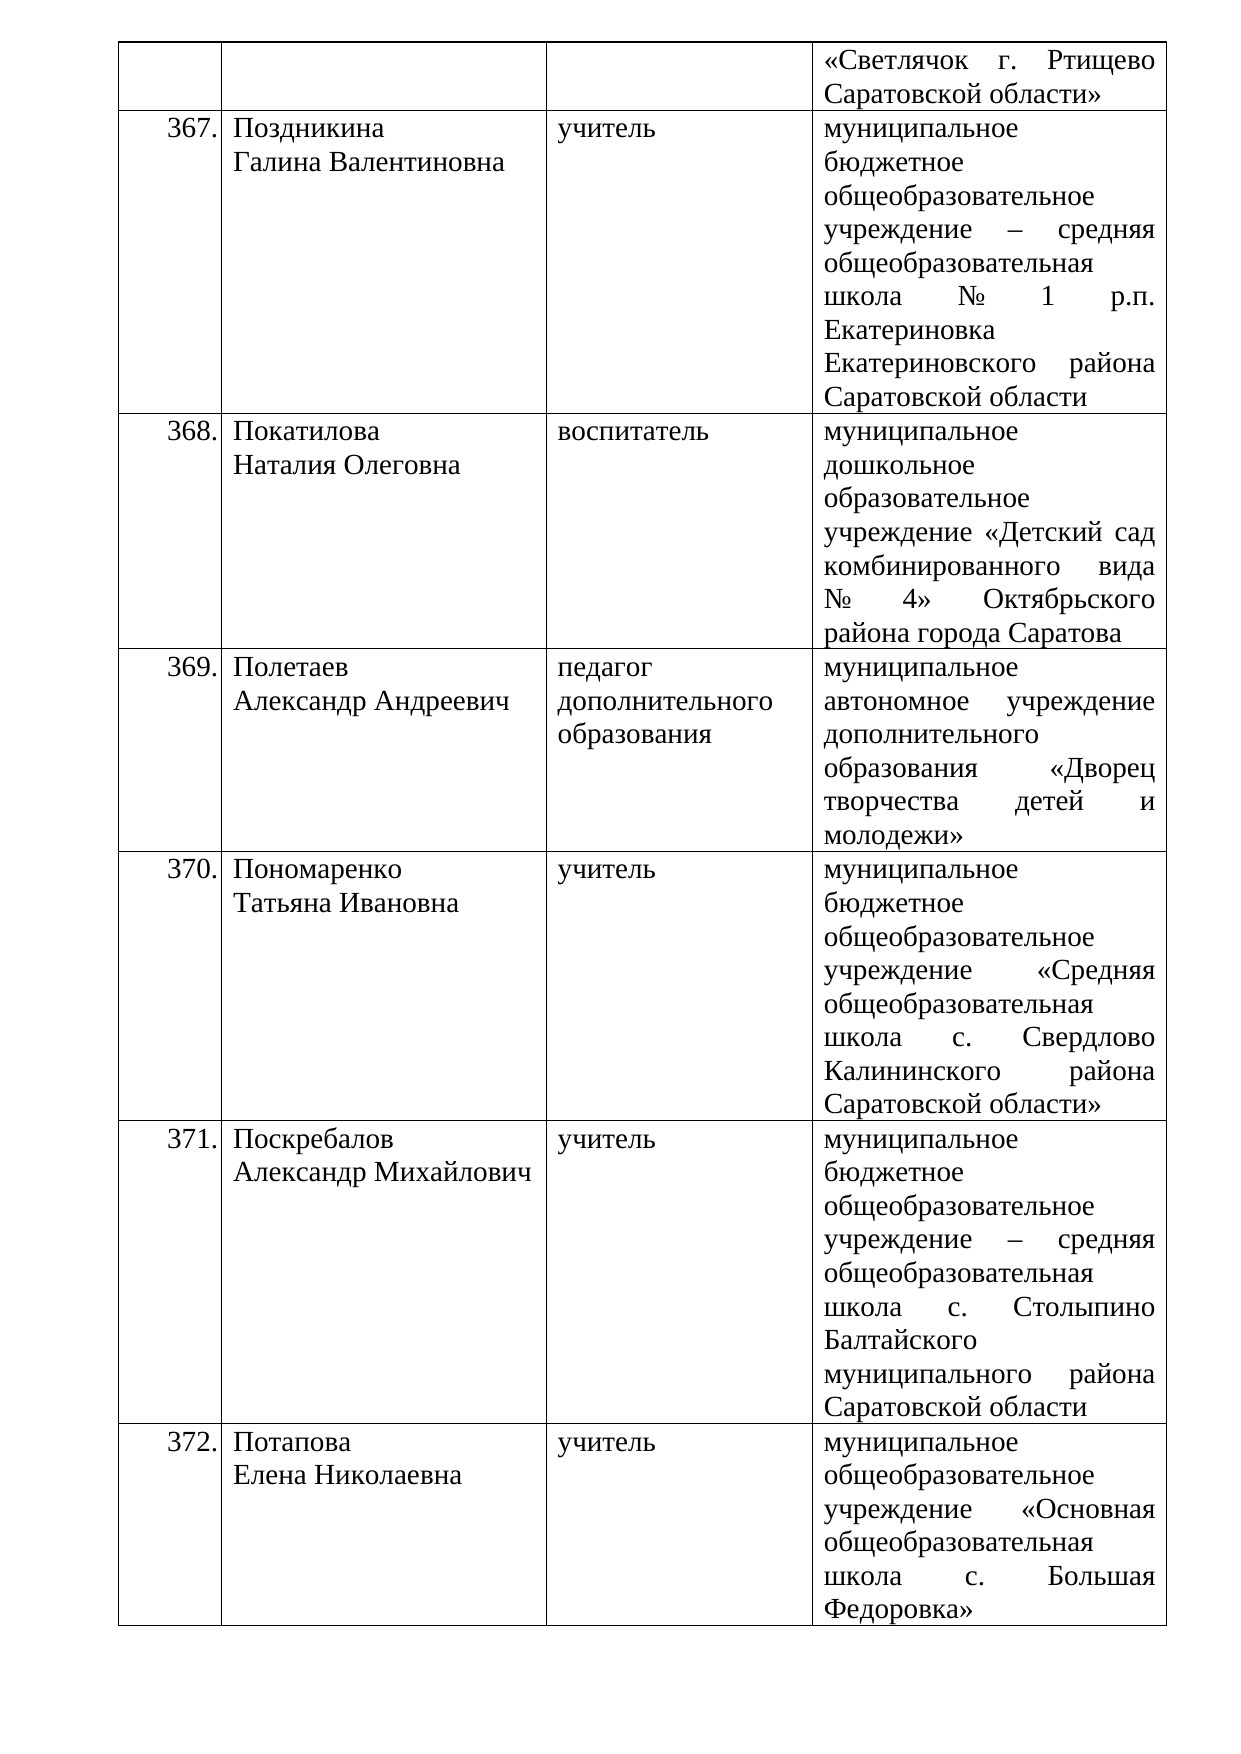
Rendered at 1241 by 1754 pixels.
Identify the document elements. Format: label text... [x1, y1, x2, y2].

table_cell учитель [547, 852, 812, 1120]
table_cell муниципальное бюджетное общеобразовательное учреждение – средняя общеобразовательная школа № 1 р.п. Екатериновка Екатериновского района Саратовской области [813, 111, 1166, 412]
table_cell учитель [547, 111, 812, 412]
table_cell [547, 43, 812, 109]
table_cell муниципальное бюджетное общеобразовательное учреждение «Средняя общеобразовательная школа с. Свердлово Калининского района Саратовской области» [813, 852, 1166, 1120]
table_cell Покатилова Наталия Олеговна [222, 414, 546, 648]
table_cell [119, 43, 221, 109]
table_cell муниципальное дошкольное образовательное учреждение «Детский сад комбинированного вида № 4» Октябрьского района города Саратова [813, 414, 1166, 648]
table_cell Поздникина Галина Валентиновна [222, 111, 546, 412]
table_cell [813, 43, 1166, 109]
table_cell [119, 649, 221, 851]
table_cell [119, 852, 221, 1120]
table_cell Пономаренко Татьяна Ивановна [222, 852, 546, 1120]
table_cell [119, 111, 221, 412]
table_cell воспитатель [547, 414, 812, 648]
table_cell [222, 43, 546, 109]
table_cell [119, 414, 221, 648]
table_cell муниципальное автономное учреждение дополнительного образования «Дворец творчества детей и молодежи» [813, 649, 1166, 851]
table_cell Потапова Елена Николаевна [222, 1424, 546, 1625]
table_cell [119, 1121, 221, 1423]
table_cell педагог дополнительного образования [547, 649, 812, 851]
table_cell муниципальное бюджетное общеобразовательное учреждение – средняя общеобразовательная школа с. Столыпино Балтайского муниципального района Саратовской области [813, 1121, 1166, 1423]
table_cell учитель [547, 1121, 812, 1423]
table_cell Полетаев Александр Андреевич [222, 649, 546, 851]
table_cell Поскребалов Александр Михайлович [222, 1121, 546, 1423]
table_cell муниципальное общеобразовательное учреждение «Основная общеобразовательная школа с. Большая Федоровка» [813, 1424, 1166, 1625]
table_cell [119, 1424, 221, 1625]
table_cell учитель [547, 1424, 812, 1625]
